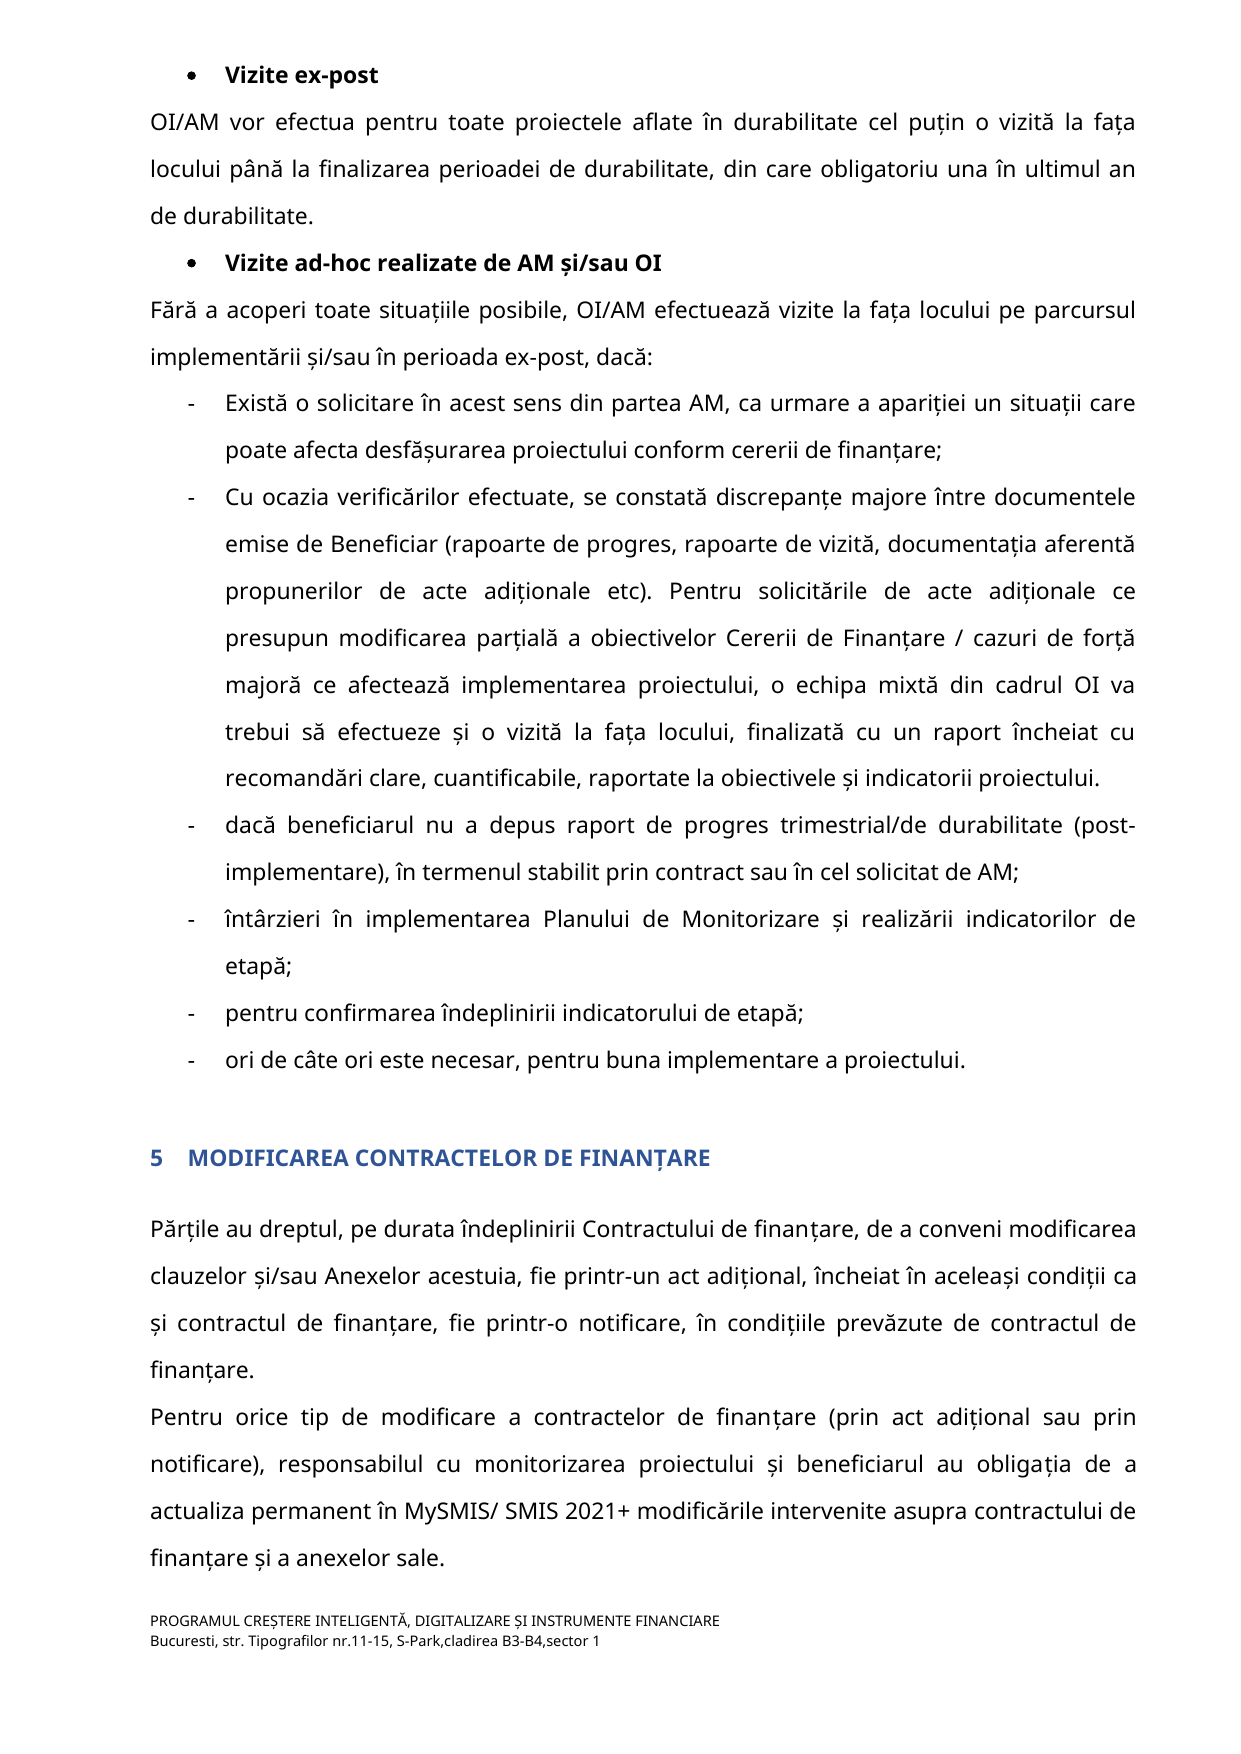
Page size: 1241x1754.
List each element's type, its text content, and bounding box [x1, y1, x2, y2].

list Cu ocazia verificărilor efectuate, se constată discrepanțe majore între documentele emise de Beneficiar (rapoarte de progres, rapoarte de vizită, documentația aferentă propunerilor de acte adiționale etc). Pentru solicitările de acte adiționale ce presupun modificarea parțială a obiectivelor Cererii de Finanțare / cazuri de forță majoră ce afectează implementarea proiectului, o echipa mixtă din cadrul OI va trebui să efectueze și o vizită la fața locului, finalizată cu un raport încheiat cu recomandări clare, cuantificabile, raportate la obiectivele și indicatorii proiectului. [187, 481, 1137, 793]
list întârzieri în implementarea Planului de Monitorizare și realizării indicatorilor de etapă; [187, 903, 1137, 981]
list dacă beneficiarul nu a depus raport de progres trimestrial/de durabilitate (post-implementare), în termenul stabilit prin contract sau în cel solicitat de AM; [187, 809, 1137, 887]
text OI/AM vor efectua pentru toate proiectele aflate în durabilitate cel puțin o vizită la fața locului până la finalizarea perioadei de durabilitate, din care obligatoriu una în ultimul an de durabilitate. [150, 106, 1137, 231]
text Părțile au dreptul, pe durata îndeplinirii Contractului de finanțare, de a conveni modificarea clauzelor și/sau Anexelor acestuia, fie printr-un act adițional, încheiat în aceleași condiții ca și contractul de finanțare, fie printr-o notificare, în condițiile prevăzute de contractul de finanțare. [150, 1213, 1137, 1385]
subtitle MODIFICAREA CONTRACTELOR DE FINANȚARE [150, 1141, 1137, 1173]
list pentru confirmarea îndeplinirii indicatorului de etapă; [187, 997, 1137, 1028]
text Fără a acoperi toate situațiile posibile, OI/AM efectuează vizite la fața locului pe parcursul implementării și/sau în perioada ex-post, dacă: [150, 293, 1137, 372]
list ori de câte ori este necesar, pentru buna implementare a proiectului. [187, 1043, 1137, 1075]
list Există o solicitare în acest sens din partea AM, ca urmare a apariției un situații care poate afecta desfășurarea proiectului conform cererii de finanțare; [187, 387, 1137, 465]
list Vizite ad-hoc realizate de AM și/sau OI [187, 247, 1137, 278]
list Vizite ex-post [187, 59, 1137, 90]
text Pentru orice tip de modificare a contractelor de finanțare (prin act adițional sau prin notificare), responsabilul cu monitorizarea proiectului și beneficiarul au obligația de a actualiza permanent în MySMIS/ SMIS 2021+ modificările intervenite asupra contractului de finanțare și a anexelor sale. [150, 1401, 1137, 1573]
